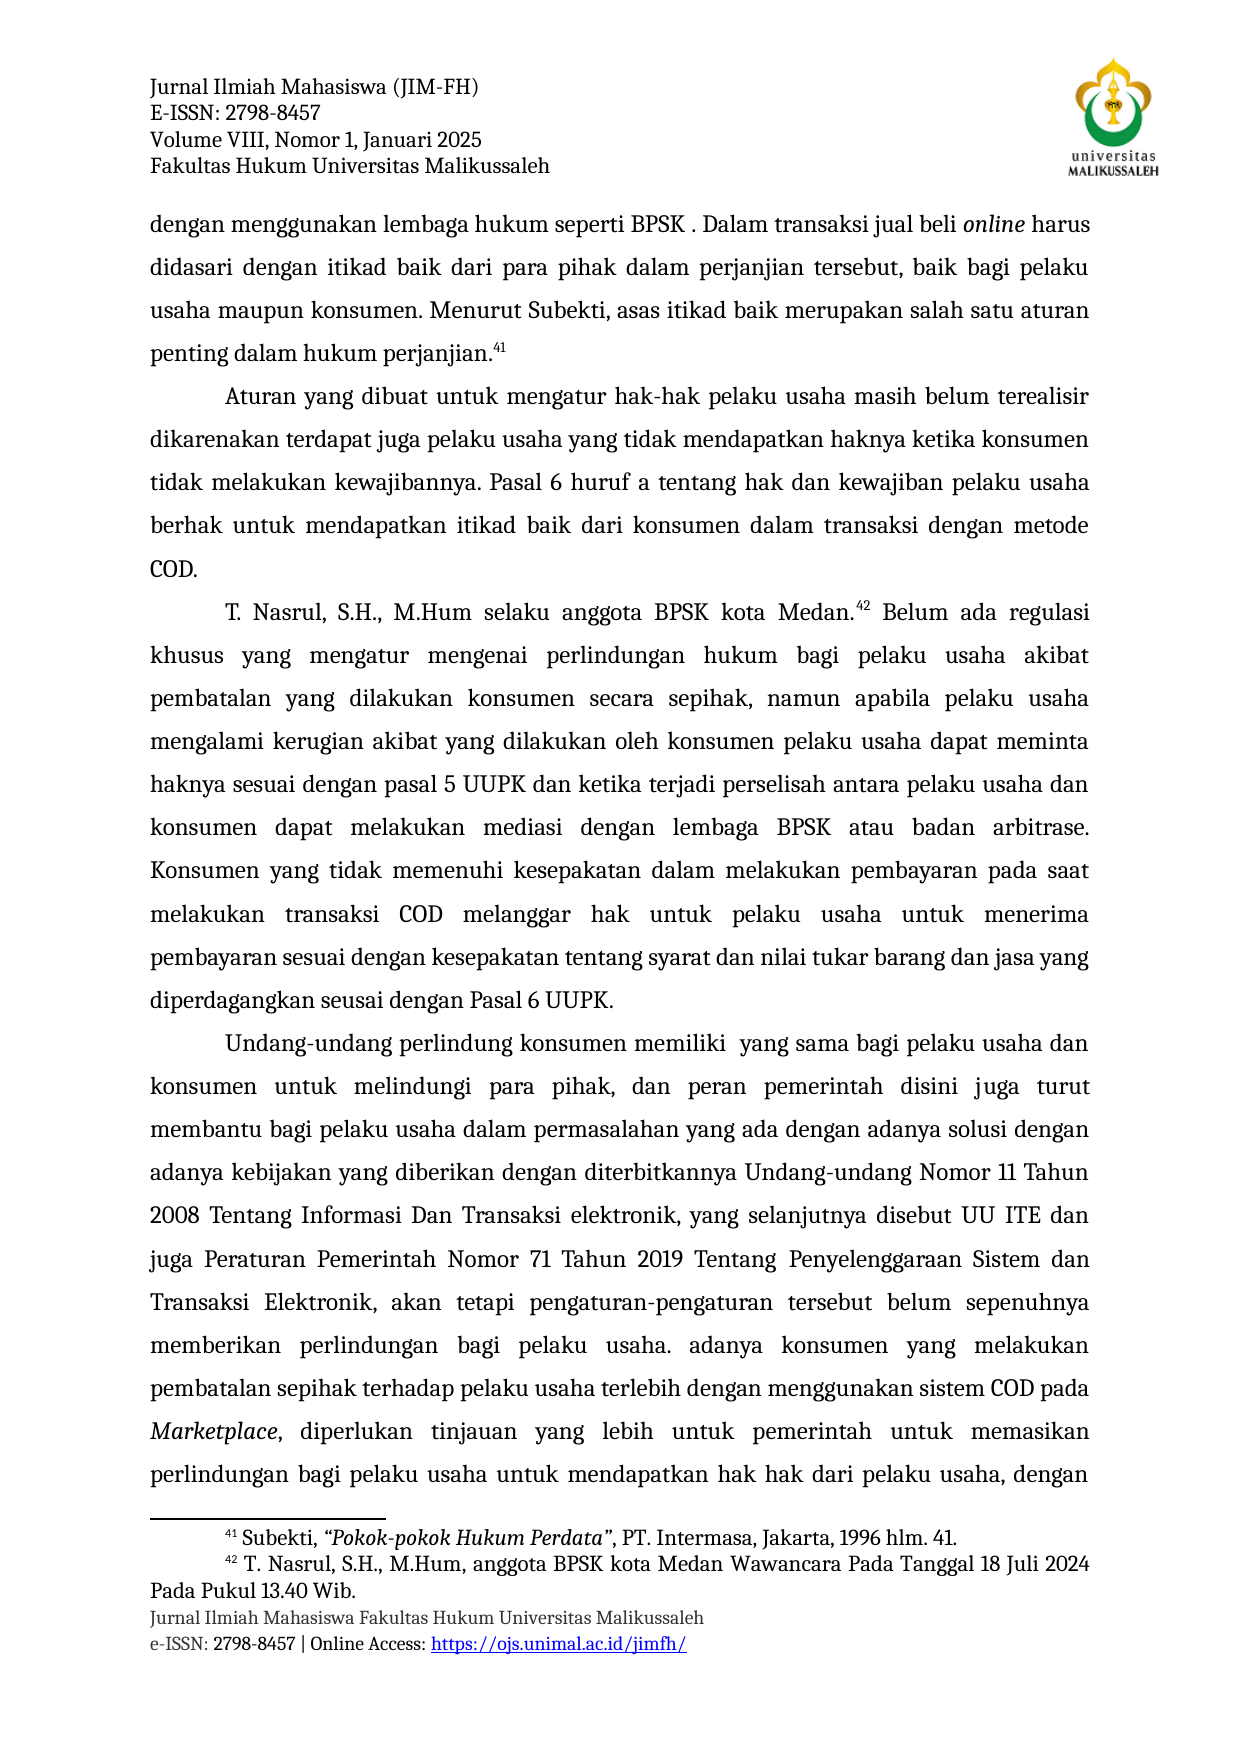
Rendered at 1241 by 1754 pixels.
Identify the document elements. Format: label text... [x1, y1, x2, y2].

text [150, 1029, 1090, 1489]
text T. Nasrul, S.H., M.Hum selaku anggota BPSK kota Medan. Belum ada regulasi khusus yang mengatur mengenai perlindungan hukum bagi pelaku usaha akibat pembatalan yang dilakukan konsumen secara sepihak, namun apabila pelaku usaha mengalami kerugian akibat yang dilakukan oleh konsumen pelaku usaha dapat meminta haknya sesuai dengan pasal 5 UUPK dan ketika terjadi perselisah antara pelaku usaha dan konsumen dapat melakukan mediasi dengan lembaga BPSK atau badan arbitrase. Konsumen yang tidak memenuhi kesepakatan dalam melakukan pembayaran pada saat melakukan transaksi COD melanggar hak untuk pelaku usaha untuk menerima pembayaran sesuai dengan kesepakatan tentang syarat dan nilai tukar barang dan jasa yang diperdagangkan seusai dengan Pasal 6 UUPK. [150, 598, 1090, 1014]
picture [1037, 31, 1189, 201]
text Aturan yang dibuat untuk mengatur hak-hak pelaku usaha masih belum terealisir dikarenakan terdapat juga pelaku usaha yang tidak mendapatkan haknya ketika konsumen tidak melakukan kewajibannya. Pasal 6 huruf a tentang hak dan kewajiban pelaku usaha berhak untuk mendapatkan itikad baik dari konsumen dalam transaksi dengan metode COD. [150, 382, 1090, 583]
